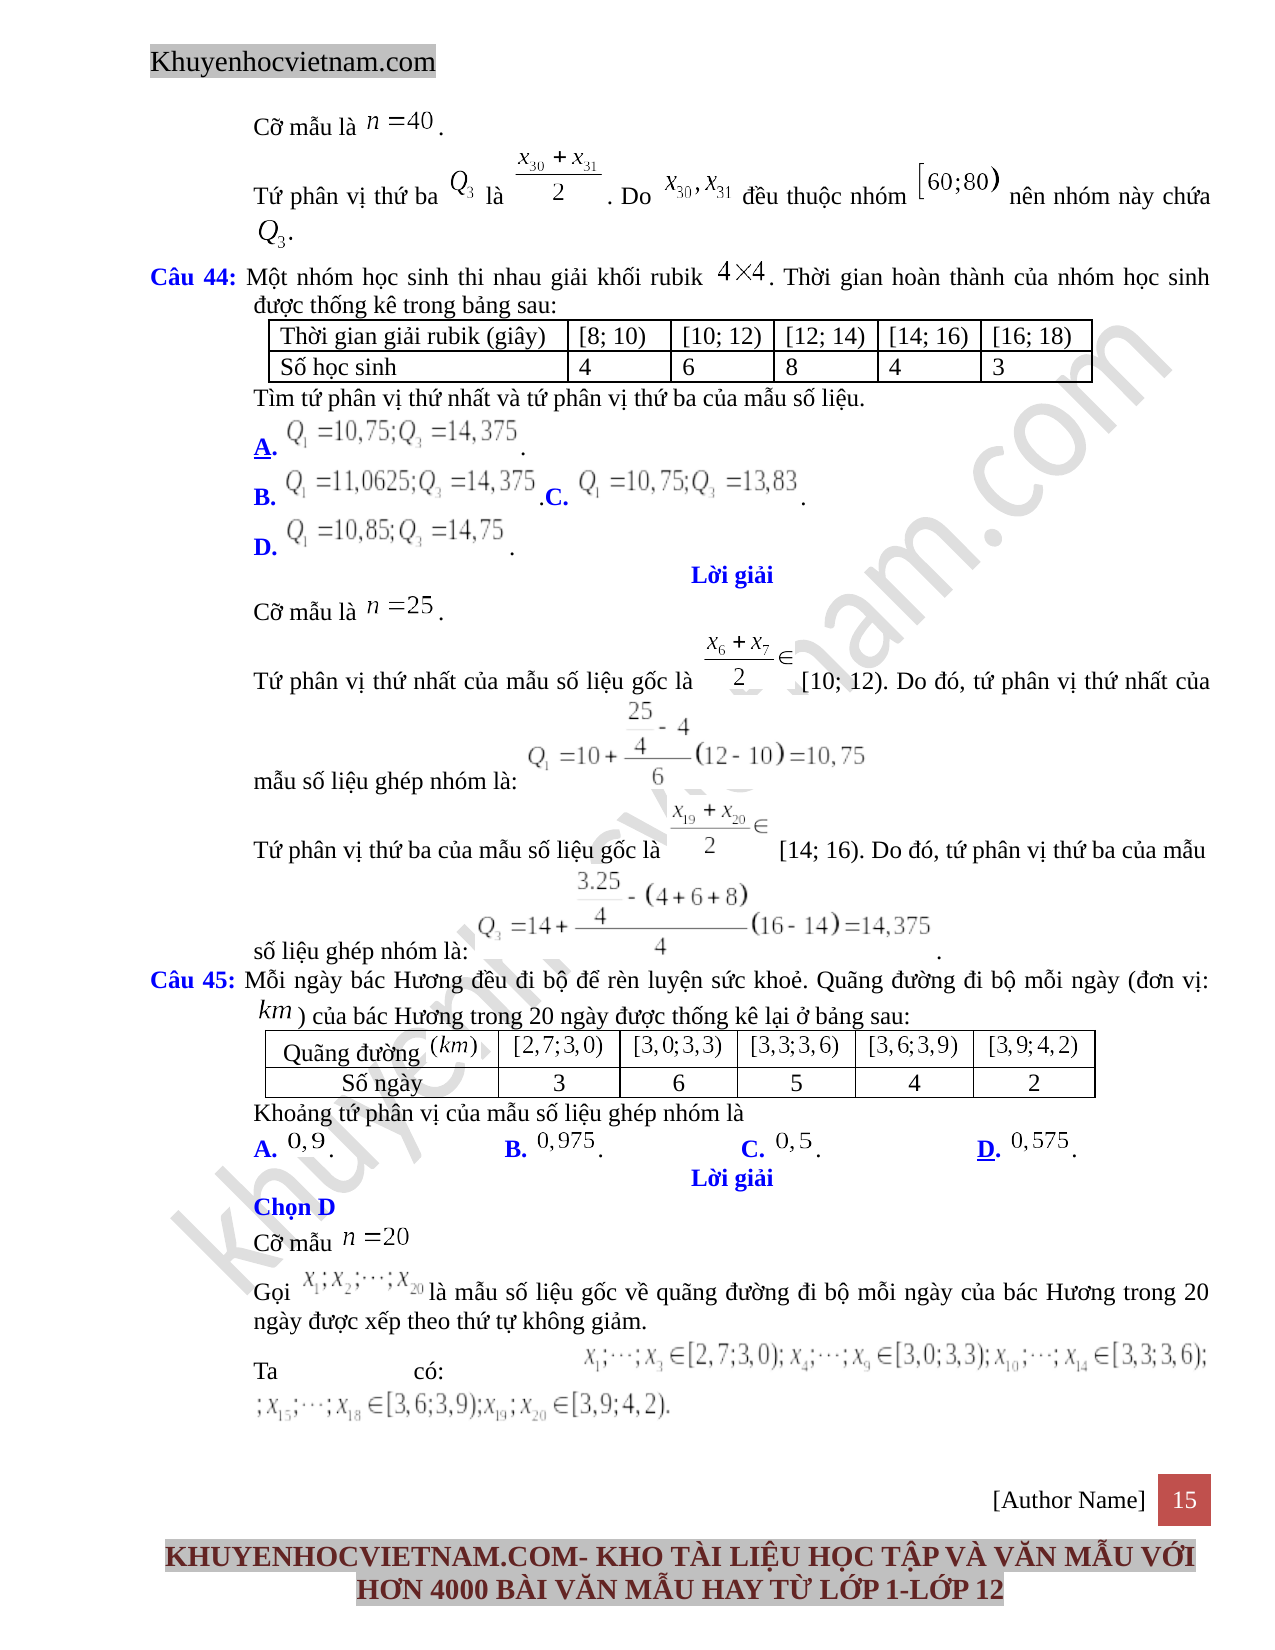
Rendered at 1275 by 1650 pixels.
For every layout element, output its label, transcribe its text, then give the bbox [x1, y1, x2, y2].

table_header [738, 1031, 855, 1067]
text Khoảng tứ phân vị của mẫu số liệu ghép nhóm là [253, 1098, 1211, 1127]
table_cell 5 [738, 1068, 855, 1097]
text A. . [253, 412, 1211, 461]
table_header [8; 10) [569, 321, 670, 350]
table_header [974, 1031, 1094, 1067]
table_header [16; 18) [982, 321, 1091, 350]
table_cell 4 [856, 1068, 973, 1097]
text Cỡ mẫu là . [253, 104, 1211, 141]
text Cỡ mẫu [253, 1220, 1211, 1257]
table_header [856, 1031, 973, 1067]
table_cell Số ngày [266, 1068, 498, 1097]
table_cell 2 [974, 1068, 1094, 1097]
table_cell 4 [569, 352, 670, 381]
table_cell Số học sinh [270, 352, 567, 381]
table_cell 6 [621, 1068, 737, 1097]
text Tìm tứ phân vị thứ nhất và tứ phân vị thứ ba của mẫu số liệu. [253, 383, 1211, 412]
text Gọi là mẫu số liệu gốc về quãng đường đi bộ mỗi ngày của bác Hương trong 20 ngày được xếp theo thứ tự không giảm. [253, 1257, 1211, 1335]
text Câu 44: Một nhóm học sinh thi nhau giải khối rubik . Thời gian hoàn thành của nhóm học sinh được thống kê trong bảng sau: [150, 254, 1211, 319]
text B. .C. . [253, 461, 1211, 511]
text Lời giải [253, 560, 1211, 589]
text Cỡ mẫu là . [253, 589, 1211, 625]
table_cell 8 [775, 352, 877, 381]
text Tứ phân vị thứ ba của mẫu số liệu gốc là [14; 16). Do đó, tứ phân vị thứ ba của mẫu số liệu ghép nhóm là: . [253, 795, 1211, 965]
text Ta có: [253, 1335, 1211, 1429]
table_header Quãng đường [266, 1031, 498, 1067]
table_cell 3 [982, 352, 1091, 381]
table_header [10; 12) [672, 321, 773, 350]
table_header [12; 14) [775, 321, 877, 350]
table_cell 6 [672, 352, 773, 381]
text Lời giải [253, 1163, 1211, 1192]
table_cell 4 [879, 352, 980, 381]
text Tứ phân vị thứ ba là . Do đều thuộc nhóm nên nhóm này chứa [253, 141, 1211, 254]
text A. . B. . C. . D. . [253, 1127, 1211, 1163]
table_header [14; 16) [879, 321, 980, 350]
text Chọn D [253, 1192, 1211, 1220]
text Tứ phân vị thứ nhất của mẫu số liệu gốc là [10; 12). Do đó, tứ phân vị thứ nhất của mẫu số liệu ghép nhóm là: [253, 625, 1211, 795]
table_header [499, 1031, 619, 1067]
table_cell 3 [499, 1068, 619, 1097]
table_header [621, 1031, 737, 1067]
text Câu 45: Mỗi ngày bác Hương đều đi bộ để rèn luyện sức khoẻ. Quãng đường đi bộ mỗi ngày (đơn vị: ) của bác Hương trong 20 ngày được thống kê lại ở bảng sau: [150, 965, 1211, 1030]
table_header Thời gian giải rubik (giây) [270, 321, 567, 350]
text D. . [253, 511, 1211, 560]
